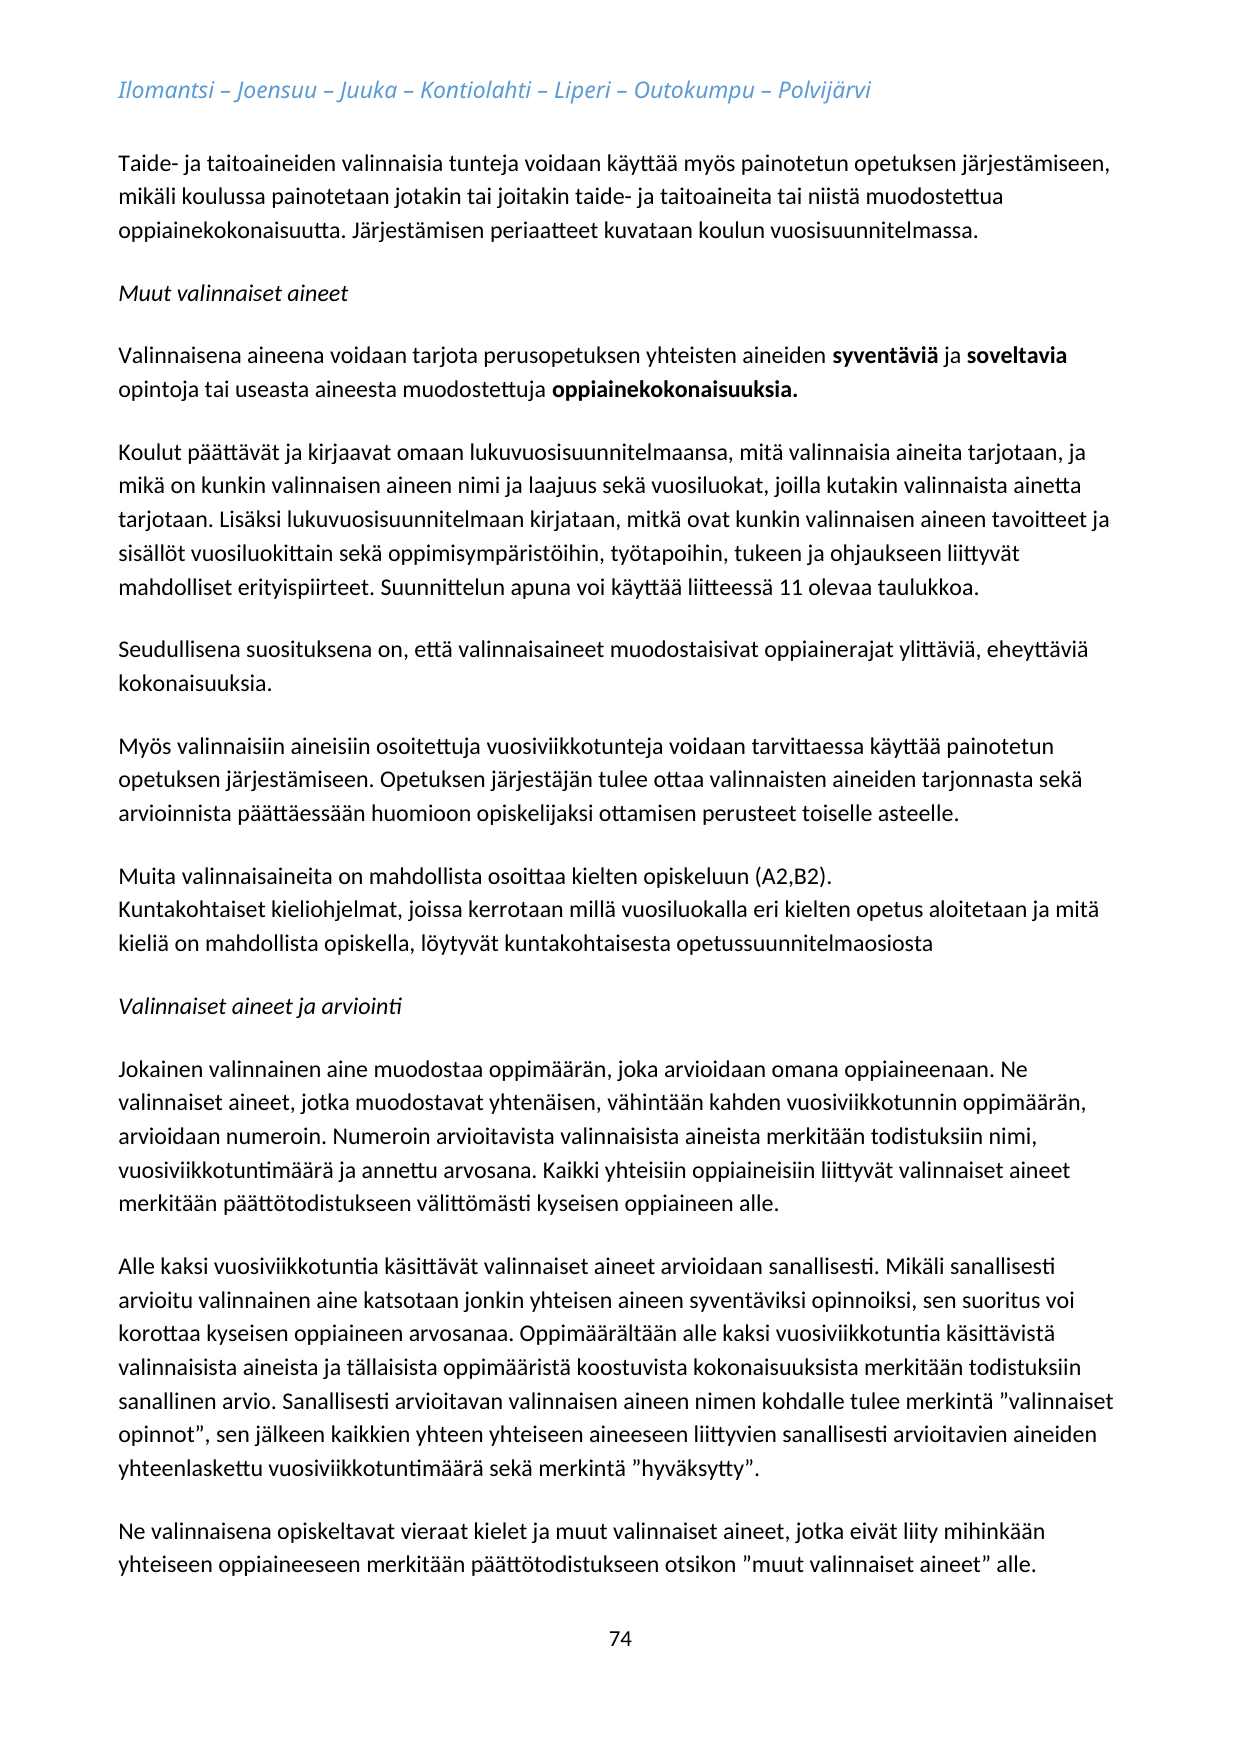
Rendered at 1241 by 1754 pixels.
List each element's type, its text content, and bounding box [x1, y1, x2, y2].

text Taide- ja taitoaineiden valinnaisia tunteja voidaan käyttää myös painotetun opetuksen järjestämiseen, mikäli koulussa painotetaan jotakin tai joitakin taide- ja taitoaineita tai niistä muodostettua oppiainekokonaisuutta. Järjestämisen periaatteet kuvataan koulun vuosisuunnitelmassa. [118, 148, 1122, 244]
text Muita valinnaisaineita on mahdollista osoittaa kielten opiskeluun (A2,B2). Kuntakohtaiset kieliohjelmat, joissa kerrotaan millä vuosiluokalla eri kielten opetus aloitetaan ja mitä kieliä on mahdollista opiskella, löytyvät kuntakohtaisesta opetussuunnitelmaosiosta [118, 861, 1122, 957]
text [118, 1516, 1122, 1579]
text Muut valinnaiset aineet [118, 278, 1122, 307]
text Jokainen valinnainen aine muodostaa oppimäärän, joka arvioidaan omana oppiaineenaan. Ne valinnaiset aineet, jotka muodostavat yhtenäisen, vähintään kahden vuosiviikkotunnin oppimäärän, arvioidaan numeroin. Numeroin arvioitavista valinnaisista aineista merkitään todistuksiin nimi, vuosiviikkotuntimäärä ja annettu arvosana. Kaikki yhteisiin oppiaineisiin liittyvät valinnaiset aineet merkitään päättötodistukseen välittömästi kyseisen oppiaineen alle. [118, 1054, 1122, 1218]
text Alle kaksi vuosiviikkotuntia käsittävät valinnaiset aineet arvioidaan sanallisesti. Mikäli sanallisesti arvioitu valinnainen aine katsotaan jonkin yhteisen aineen syventäviksi opinnoiksi, sen suoritus voi korottaa kyseisen oppiaineen arvosanaa. Oppimäärältään alle kaksi vuosiviikkotuntia käsittävistä valinnaisista aineista ja tällaisista oppimääristä koostuvista kokonaisuuksista merkitään todistuksiin sanallinen arvio. Sanallisesti arvioitavan valinnaisen aineen nimen kohdalle tulee merkintä ”valinnaiset opinnot”, sen jälkeen kaikkien yhteen yhteiseen aineeseen liittyvien sanallisesti arvioitavien aineiden yhteenlaskettu vuosiviikkotuntimäärä sekä merkintä ”hyväksytty”. [118, 1251, 1122, 1482]
text Koulut päättävät ja kirjaavat omaan lukuvuosisuunnitelmaansa, mitä valinnaisia aineita tarjotaan, ja mikä on kunkin valinnaisen aineen nimi ja laajuus sekä vuosiluokat, joilla kutakin valinnaista ainetta tarjotaan. Lisäksi lukuvuosisuunnitelmaan kirjataan, mitkä ovat kunkin valinnaisen aineen tavoitteet ja sisällöt vuosiluokittain sekä oppimisympäristöihin, työtapoihin, tukeen ja ohjaukseen liittyvät mahdolliset erityispiirteet. Suunnittelun apuna voi käyttää liitteessä 11 olevaa taulukkoa. [118, 437, 1122, 601]
text Valinnaiset aineet ja arviointi [118, 991, 1122, 1020]
text Seudullisena suosituksena on, että valinnaisaineet muodostaisivat oppiainerajat ylittäviä, eheyttäviä kokonaisuuksia. [118, 634, 1122, 697]
text Valinnaisena aineena voidaan tarjota perusopetuksen yhteisten aineiden syventäviä ja soveltavia opintoja tai useasta aineesta muodostettuja oppiainekokonaisuuksia. [118, 341, 1122, 403]
text Myös valinnaisiin aineisiin osoitettuja vuosiviikkotunteja voidaan tarvittaessa käyttää painotetun opetuksen järjestämiseen. Opetuksen järjestäjän tulee ottaa valinnaisten aineiden tarjonnasta sekä arvioinnista päättäessään huomioon opiskelijaksi ottamisen perusteet toiselle asteelle. [118, 731, 1122, 827]
